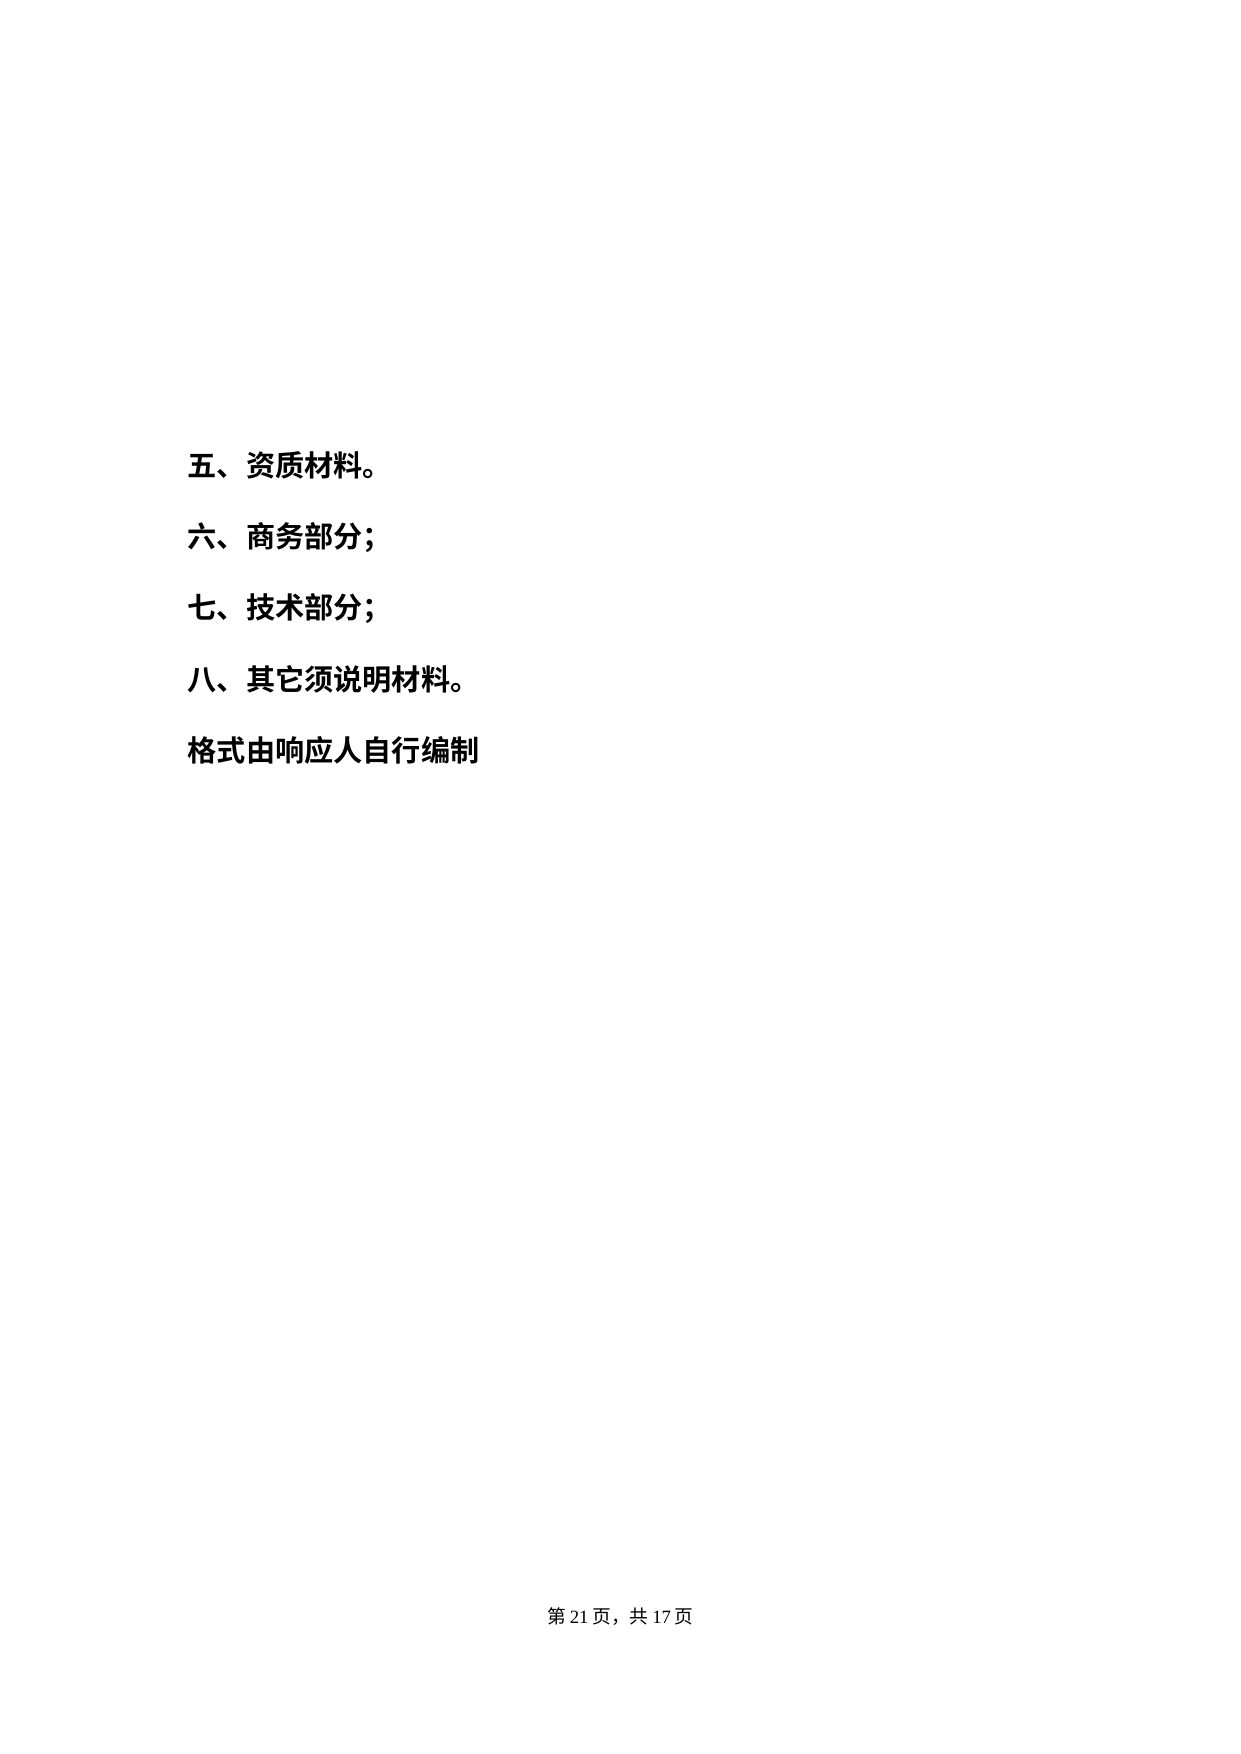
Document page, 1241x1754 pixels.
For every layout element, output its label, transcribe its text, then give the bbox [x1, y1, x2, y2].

text 七、技术部分； [187, 573, 1053, 638]
text 格式由响应人自行编制 [187, 716, 1053, 781]
text 八、其它须说明材料。 [187, 645, 1053, 710]
text 六、商务部分； [187, 502, 1053, 567]
text 五、资质材料。 [187, 431, 1053, 496]
